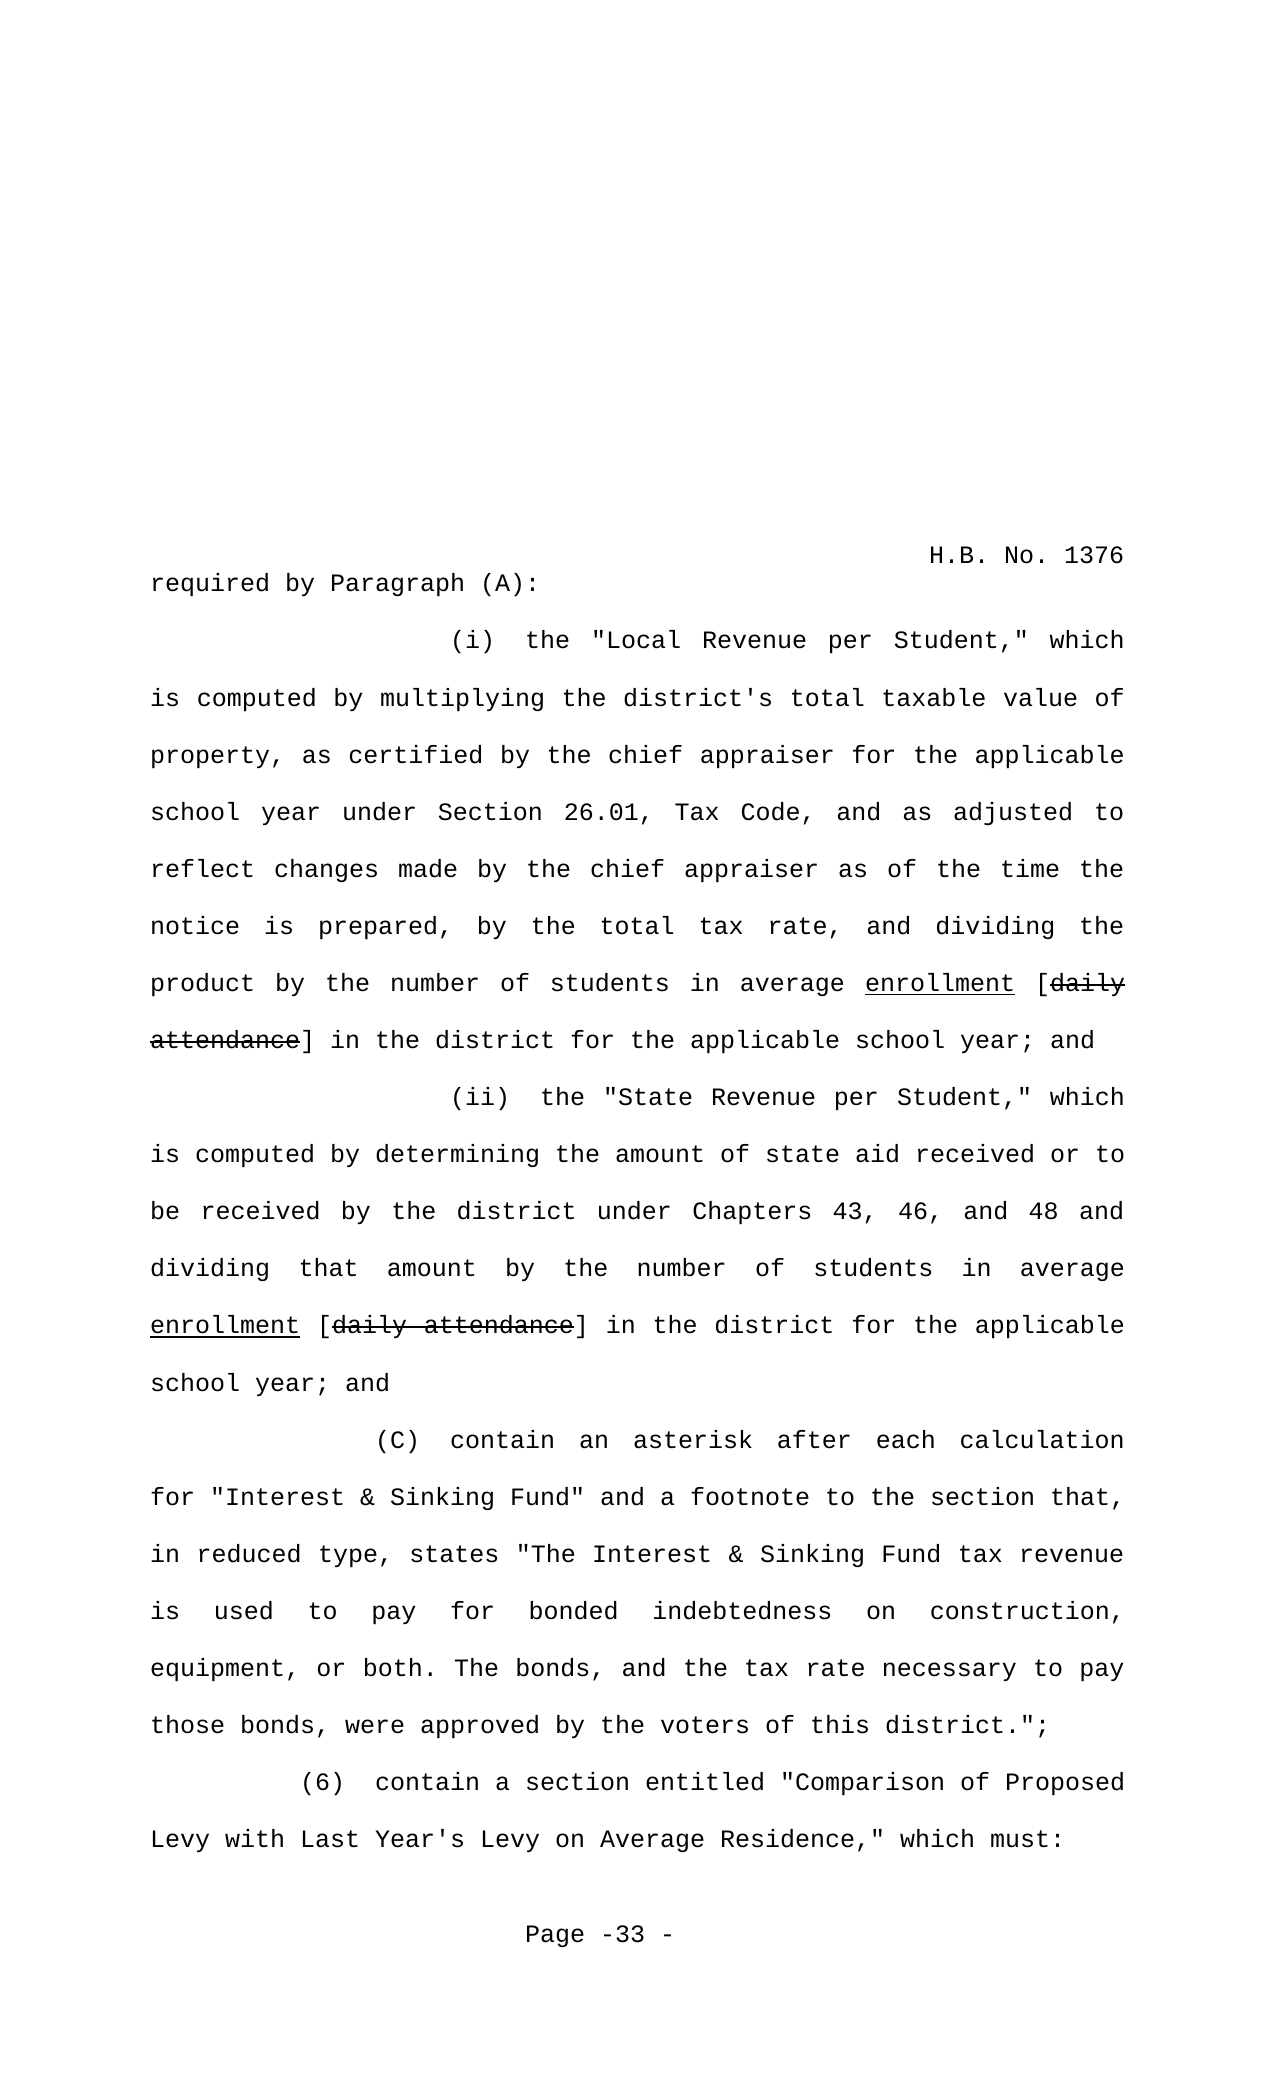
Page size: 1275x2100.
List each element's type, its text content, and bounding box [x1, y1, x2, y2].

text (6) contain a section entitled "Comparison of Proposed Levy with Last Year's Levy on Average Residence," which must: [150, 1769, 1125, 1855]
text (ii) the "State Revenue per Student," which is computed by determining the amount of state aid received or to be received by the district under Chapters 43, 46, and 48 and dividing that amount by the number of students in average enrollment [daily attendance] in the district for the applicable school year; and [150, 1084, 1125, 1398]
text (i) the "Local Revenue per Student," which is computed by multiplying the district's total taxable value of property, as certified by the chief appraiser for the applicable school year under Section 26.01, Tax Code, and as adjusted to reflect changes made by the chief appraiser as of the time the notice is prepared, by the total tax rate, and dividing the product by the number of students in average enrollment [daily attendance] in the district for the applicable school year; and [150, 628, 1125, 1056]
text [150, 571, 1125, 599]
text (C) contain an asterisk after each calculation for "Interest & Sinking Fund" and a footnote to the section that, in reduced type, states "The Interest & Sinking Fund tax revenue is used to pay for bonded indebtedness on construction, equipment, or both. The bonds, and the tax rate necessary to pay those bonds, were approved by the voters of this district."; [150, 1427, 1125, 1741]
